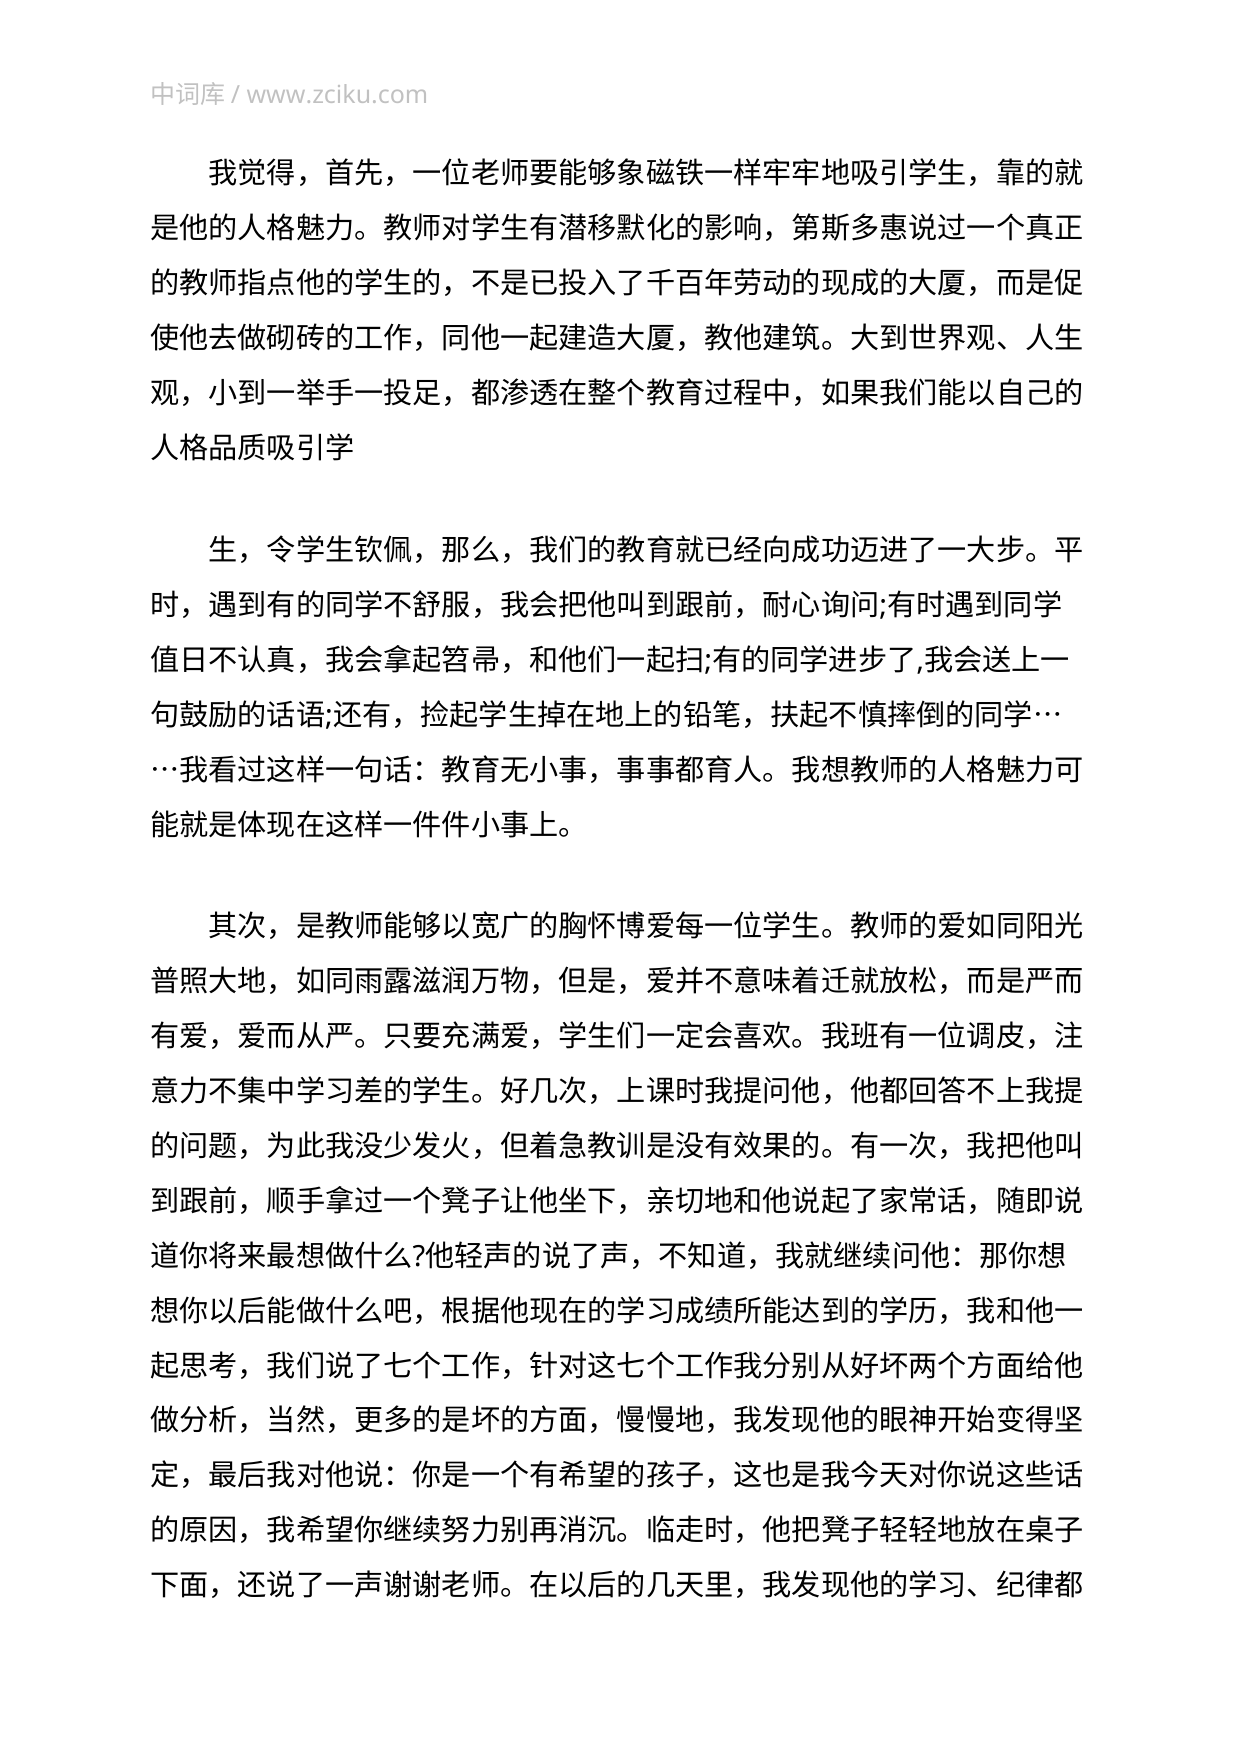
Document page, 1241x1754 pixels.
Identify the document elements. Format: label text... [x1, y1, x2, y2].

text 生，令学生钦佩，那么，我们的教育就已经向成功迈进了一大步。平时，遇到有的同学不舒服，我会把他叫到跟前，耐心询问;有时遇到同学值日不认真，我会拿起笤帚，和他们一起扫;有的同学进步了,我会送上一句鼓励的话语;还有，捡起学生掉在地上的铅笔，扶起不慎摔倒的同学……我看过这样一句话：教育无小事，事事都育人。我想教师的人格魅力可能就是体现在这样一件件小事上。 [150, 526, 1090, 843]
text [150, 903, 1090, 1604]
text 我觉得，首先，一位老师要能够象磁铁一样牢牢地吸引学生，靠的就是他的人格魅力。教师对学生有潜移默化的影响，第斯多惠说过一个真正的教师指点他的学生的，不是已投入了千百年劳动的现成的大厦，而是促使他去做砌砖的工作，同他一起建造大厦，教他建筑。大到世界观、人生观，小到一举手一投足，都渗透在整个教育过程中，如果我们能以自己的人格品质吸引学 [150, 150, 1090, 467]
